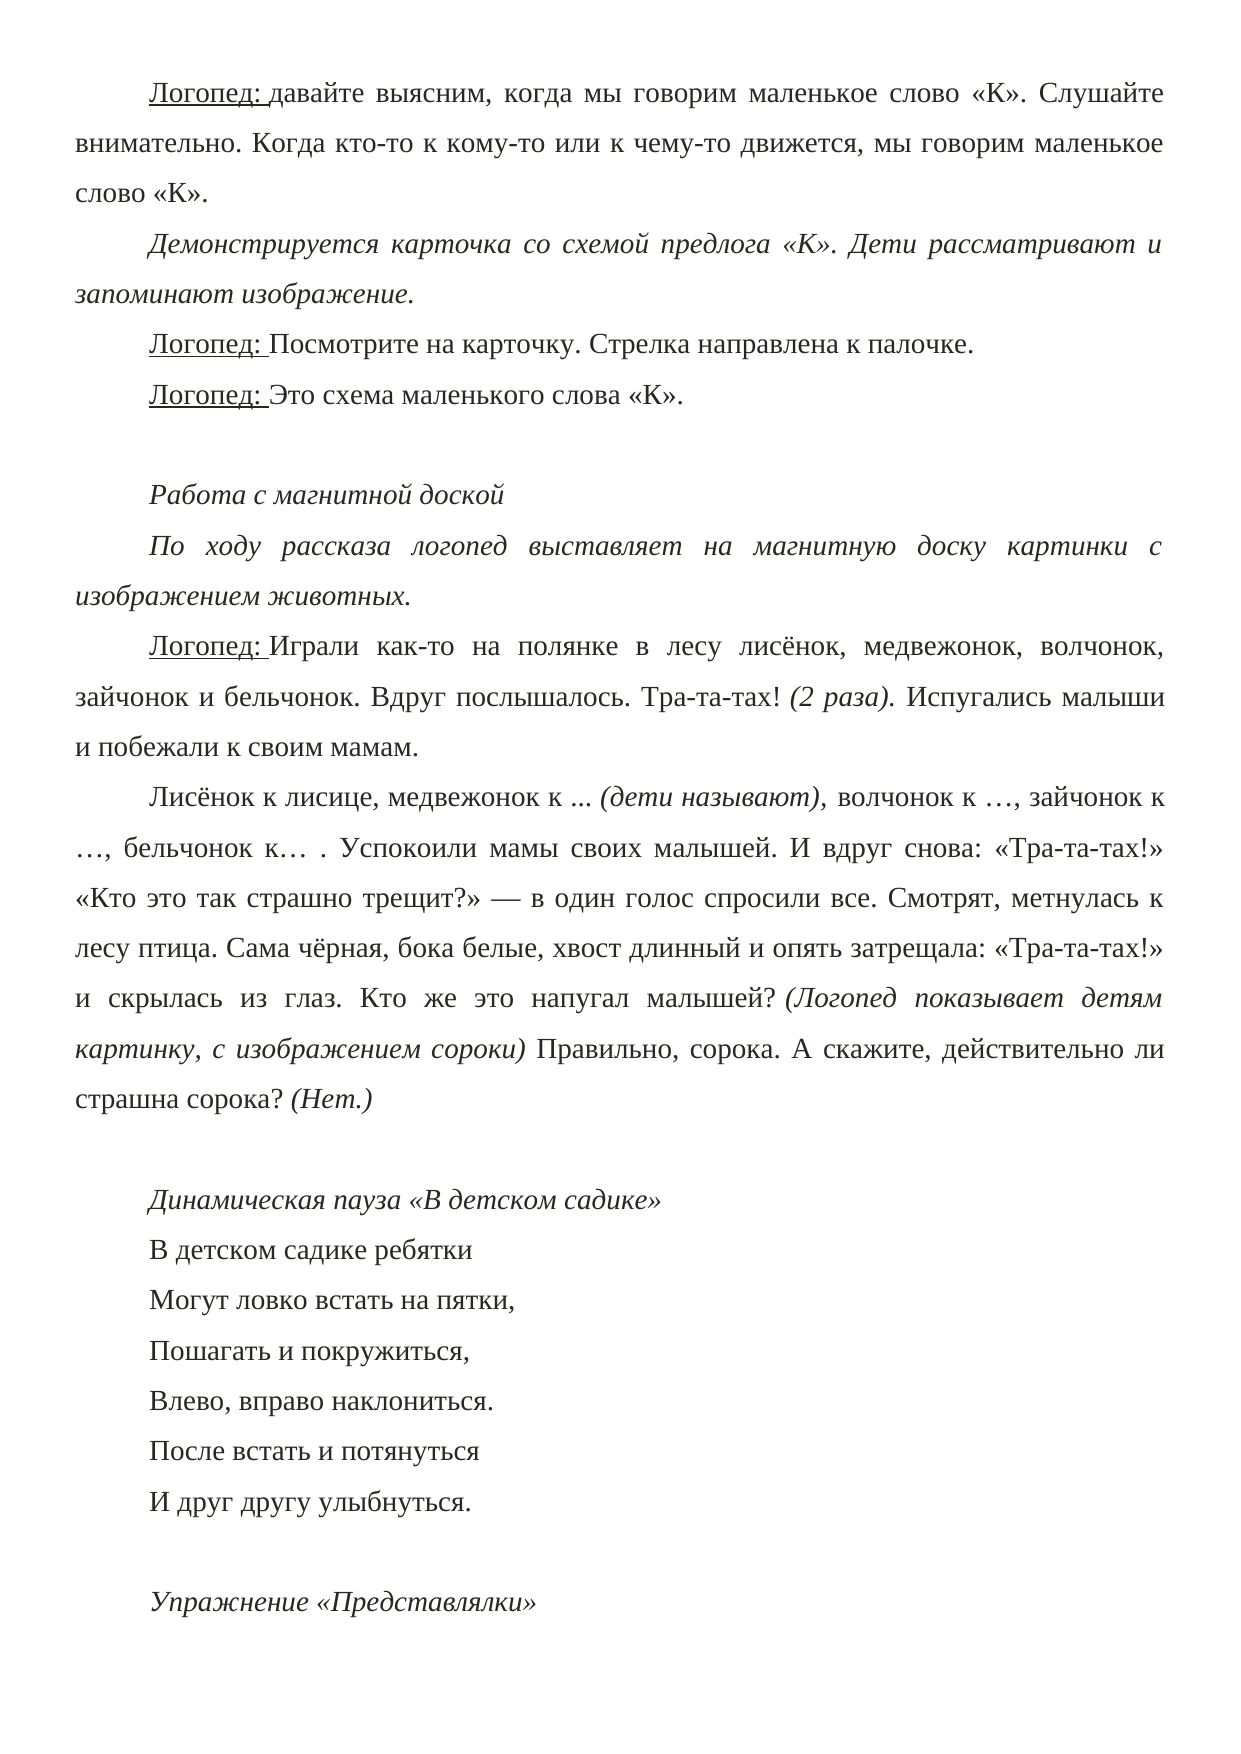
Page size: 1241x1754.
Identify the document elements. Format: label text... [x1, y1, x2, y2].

text Влево, вправо наклониться. [75, 1383, 1165, 1417]
text Логопед: Это схема маленького слова «К». [75, 377, 1165, 410]
text По ходу рассказа логопед выставляет на магнитную доску картинки с изображением животных. [75, 528, 1165, 612]
text Логопед: Посмотрите на карточку. Стрелка направлена к палочке. [75, 327, 1165, 360]
text Пошагать и покружиться, [75, 1333, 1165, 1366]
text После встать и потянуться [75, 1433, 1165, 1467]
text Упражнение «Представлялки» [75, 1584, 1165, 1618]
text Логопед: давайте выясним, когда мы говорим маленькое слово «К». Слушайте внимательно. Когда кто-то к кому-то или к чему-то движется, мы говорим маленькое слово «К». [75, 75, 1165, 209]
text И друг другу улыбнуться. [75, 1484, 1165, 1517]
text Логопед: Играли как-то на полянке в лесу лисёнок, медвежонок, волчонок, зайчонок и бельчонок. Вдруг послышалось. Тра-та-тах! (2 раза). Испугались малыши и побежали к своим мамам. [75, 628, 1165, 763]
text Работа с магнитной доской [75, 477, 1165, 511]
text Динамическая пауза «В детском садике» [75, 1182, 1165, 1215]
text Могут ловко встать на пятки, [75, 1282, 1165, 1316]
text Демонстрируется карточка со схемой предлога «К». Дети рассматривают и запоминают изображение. [75, 226, 1165, 310]
text В детском садике ребятки [75, 1232, 1165, 1266]
text Лисёнок к лисице, медвежонок к ... (дети называют), волчонок к …, зайчонок к …, бельчонок к… . Успокоили мамы своих малышей. И вдруг снова: «Тра-та-тах!» «Кто это так страшно трещит?» — в один голос спросили все. Смотрят, метнулась к лесу птица. Сама чёрная, бока белые, хвост длинный и опять затрещала: «Тра-та-тах!» и скрылась из глаз. Кто же это напугал малышей? (Логопед показывает детям картинку, с изображением сороки) Правильно, сорока. А скажите, действительно ли страшна сорока? (Нет.) [75, 779, 1165, 1115]
